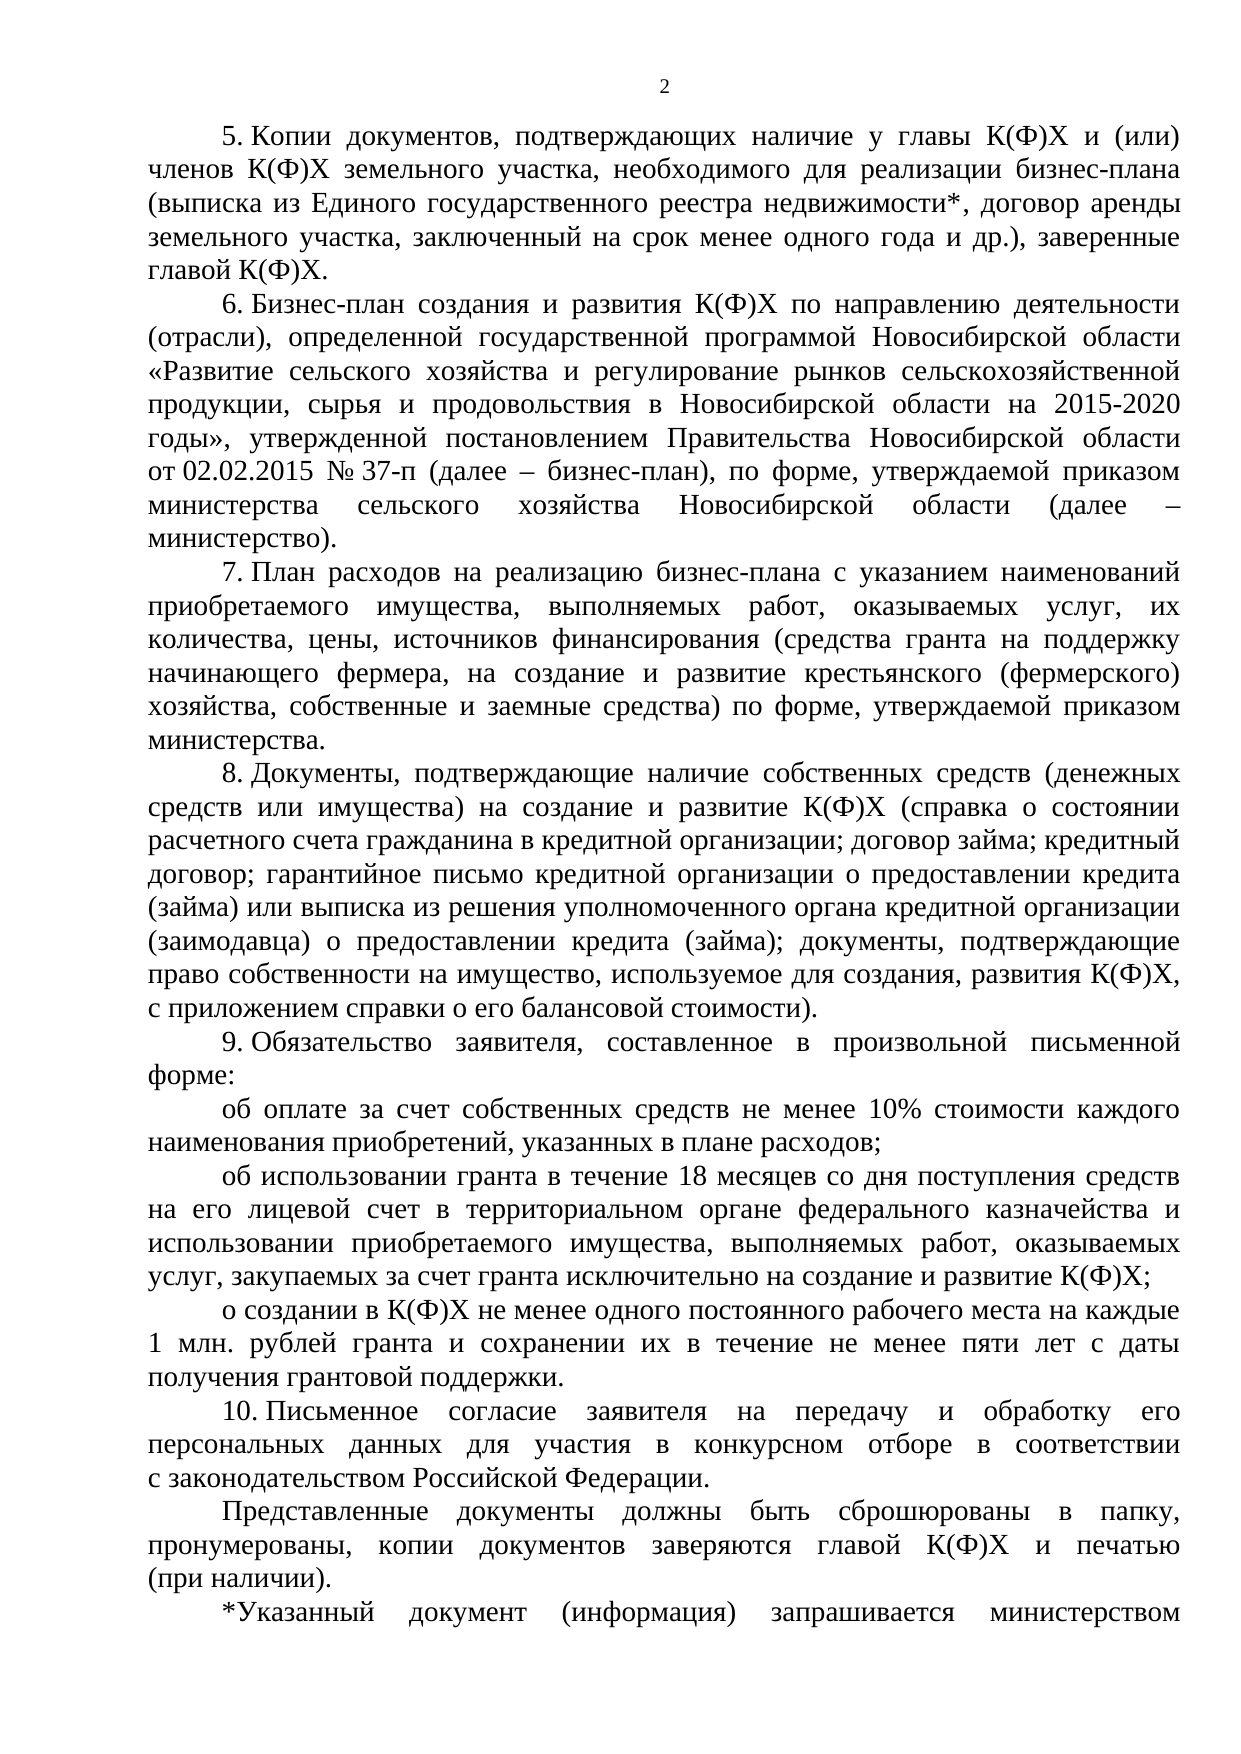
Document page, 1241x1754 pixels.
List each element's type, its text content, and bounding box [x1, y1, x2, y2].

text 6. Бизнес-план создания и развития К(Ф)Х по направлению деятельности (отрасли), определенной государственной программой Новосибирской области «Развитие сельского хозяйства и регулирование рынков сельскохозяйственной продукции, сырья и продовольствия в Новосибирской области на 2015-2020 годы», утвержденной постановлением Правительства Новосибирской области от 02.02.2015 № 37-п (далее – бизнес-план), по форме, утверждаемой приказом министерства сельского хозяйства Новосибирской области (далее – министерство). [148, 286, 1181, 554]
text Представленные документы должны быть сброшюрованы в папку, пронумерованы, копии документов заверяются главой К(Ф)Х и печатью (при наличии). [148, 1493, 1181, 1594]
text об использовании гранта в течение 18 месяцев со дня поступления средств на его лицевой счет в территориальном органе федерального казначейства и использовании приобретаемого имущества, выполняемых работ, оказываемых услуг, закупаемых за счет гранта исключительно на создание и развитие К(Ф)Х; [148, 1158, 1181, 1292]
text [148, 1594, 1181, 1627]
text об оплате за счет собственных средств не менее 10% стоимости каждого наименования приобретений, указанных в плане расходов; [148, 1091, 1181, 1158]
text 10. Письменное согласие заявителя на передачу и обработку его персональных данных для участия в конкурсном отборе в соответствии с законодательством Российской Федерации. [148, 1393, 1181, 1493]
text 9. Обязательство заявителя, составленное в произвольной письменной форме: [148, 1024, 1181, 1091]
text о создании в К(Ф)Х не менее одного постоянного рабочего места на каждые 1 млн. рублей гранта и сохранении их в течение не менее пяти лет с даты получения грантовой поддержки. [148, 1292, 1181, 1393]
text 5. Копии документов, подтверждающих наличие у главы К(Ф)Х и (или) членов К(Ф)Х земельного участка, необходимого для реализации бизнес-плана (выписка из Единого государственного реестра недвижимости*, договор аренды земельного участка, заключенный на срок менее одного года и др.), заверенные главой К(Ф)Х. [148, 118, 1181, 286]
text 7. План расходов на реализацию бизнес-плана с указанием наименований приобретаемого имущества, выполняемых работ, оказываемых услуг, их количества, цены, источников финансирования (средства гранта на поддержку начинающего фермера, на создание и развитие крестьянского (фермерского) хозяйства, собственные и заемные средства) по форме, утверждаемой приказом министерства. [148, 554, 1181, 755]
text 8. Документы, подтверждающие наличие собственных средств (денежных средств или имущества) на создание и развитие К(Ф)Х (справка о состоянии расчетного счета гражданина в кредитной организации; договор займа; кредитный договор; гарантийное письмо кредитной организации о предоставлении кредита (займа) или выписка из решения уполномоченного органа кредитной организации (заимодавца) о предоставлении кредита (займа); документы, подтверждающие право собственности на имущество, используемое для создания, развития К(Ф)Х, с приложением справки о его балансовой стоимости). [148, 755, 1181, 1024]
